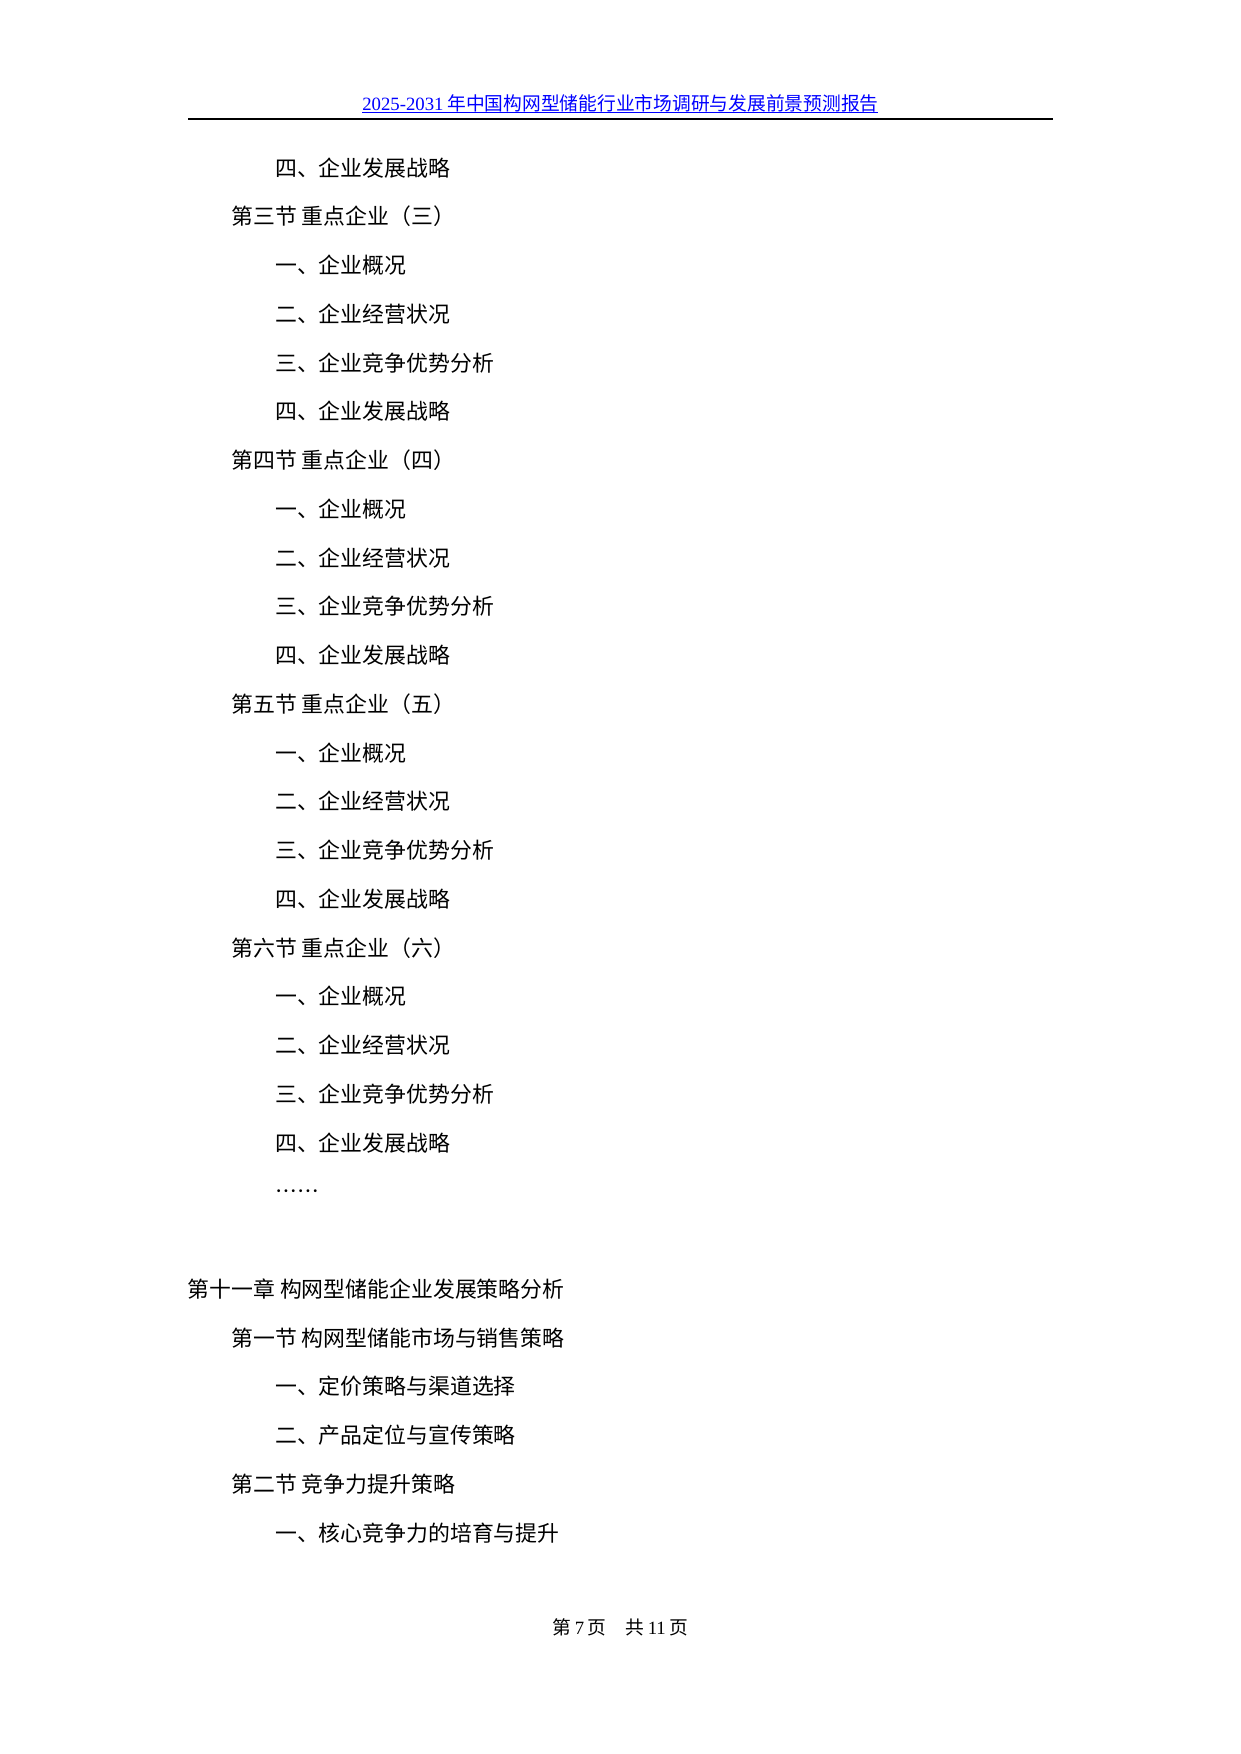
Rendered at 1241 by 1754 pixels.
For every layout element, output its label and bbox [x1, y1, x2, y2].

text [187, 150, 1053, 1548]
